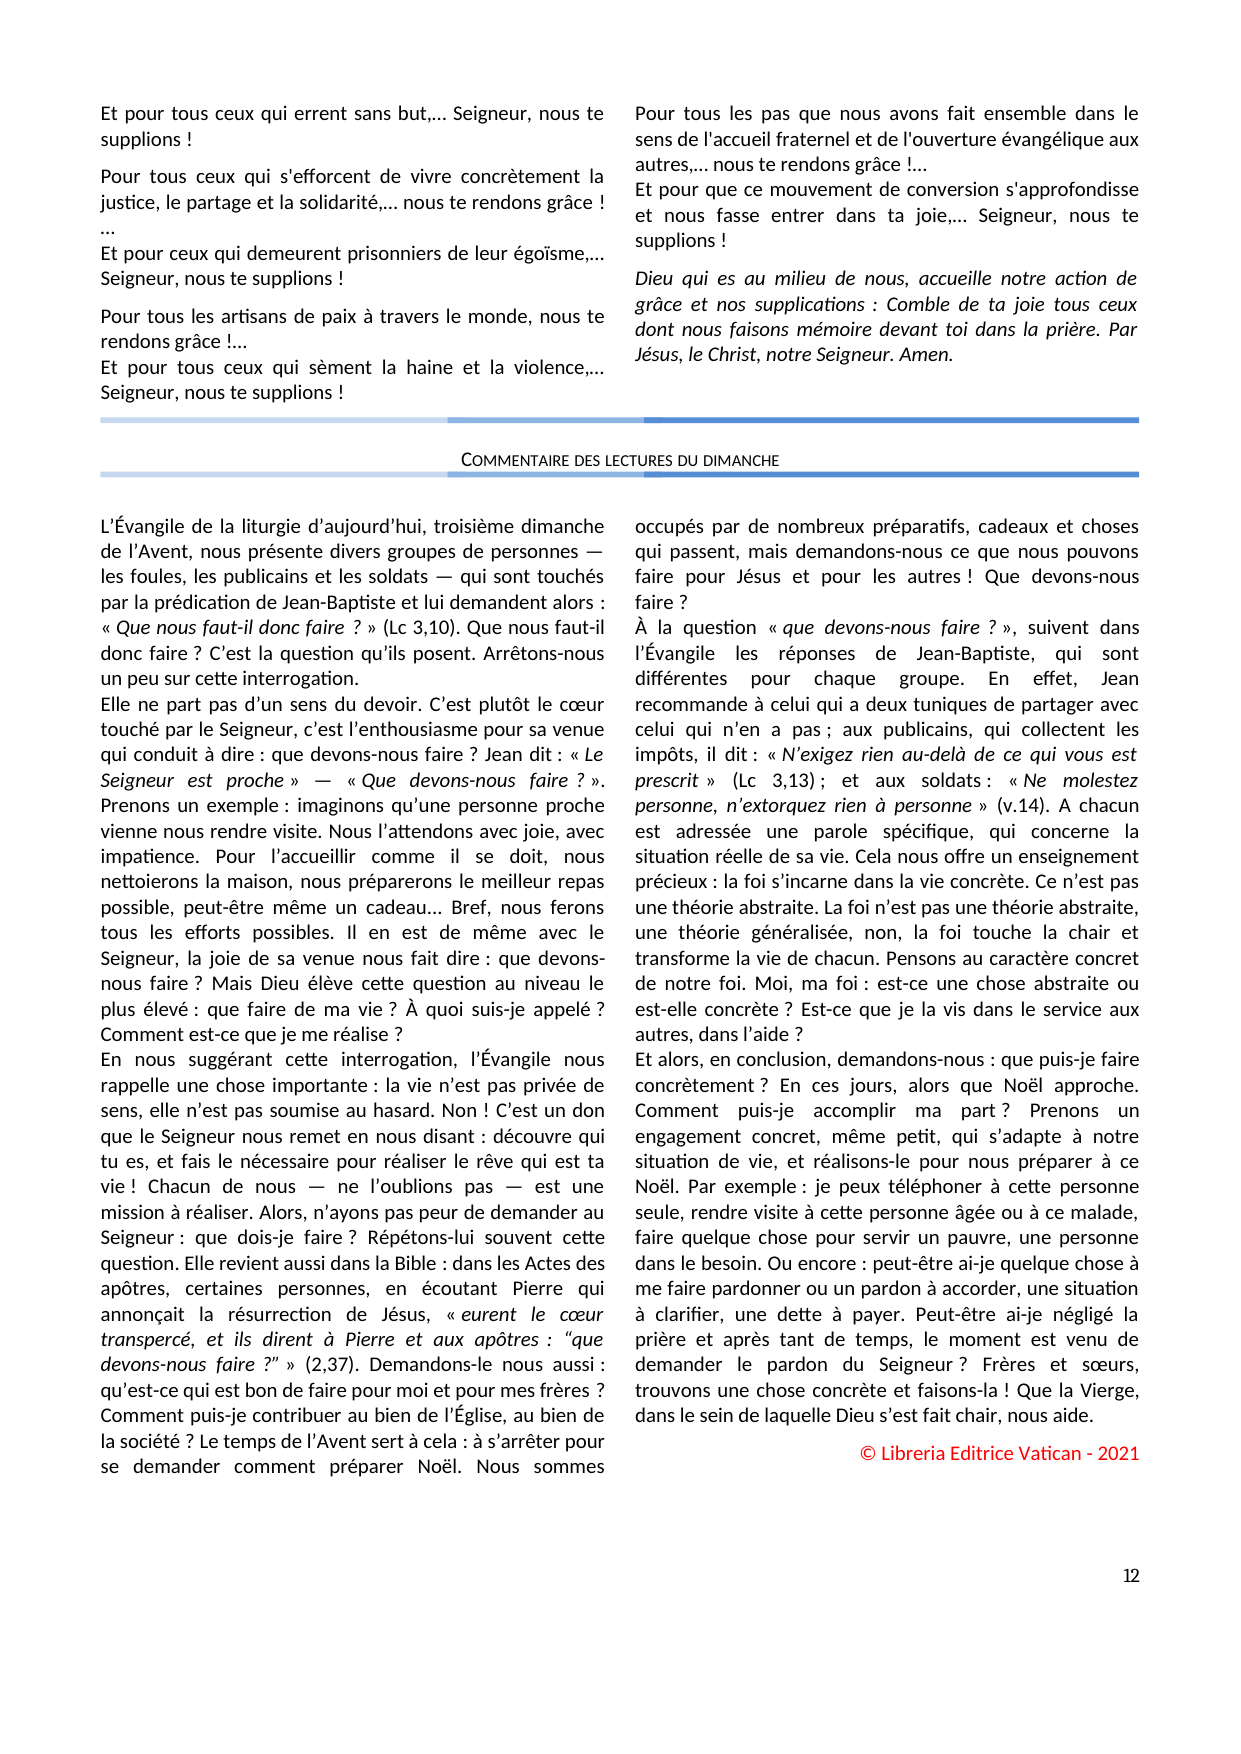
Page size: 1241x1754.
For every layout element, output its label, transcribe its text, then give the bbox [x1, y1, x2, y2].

text © Libreria Editrice Vatican - 2021 [635, 1440, 1140, 1466]
text Pour tous ceux qui s'efforcent de vivre concrètement la justice, le partage et la solidarité,… nous te rendons grâce !… [100, 164, 605, 240]
text Elle ne part pas d’un sens du devoir. C’est plutôt le cœur touché par le Seigneur, c’est l’enthousiasme pour sa venue qui conduit à dire : que devons-nous faire ? Jean dit : « Le Seigneur est proche » — « Que devons-nous faire ? ». Prenons un exemple : imaginons qu’une personne proche vienne nous rendre visite. Nous l’attendons avec joie, avec impatience. Pour l’accueillir comme il se doit, nous nettoierons la maison, nous préparerons le meilleur repas possible, peut-être même un cadeau... Bref, nous ferons tous les efforts possibles. Il en est de même avec le Seigneur, la joie de sa venue nous fait dire : que devons-nous faire ? Mais Dieu élève cette question au niveau le plus élevé : que faire de ma vie ? À quoi suis-je appelé ? Comment est-ce que je me réalise ? [100, 691, 605, 1047]
text À la question « que devons-nous faire ? », suivent dans l’Évangile les réponses de Jean-Baptiste, qui sont différentes pour chaque groupe. En effet, Jean recommande à celui qui a deux tuniques de partager avec celui qui n’en a pas ; aux publicains, qui collectent les impôts, il dit : « N’exigez rien au-delà de ce qui vous est prescrit » (Lc 3,13) ; et aux soldats : « Ne molestez personne, n’extorquez rien à personne » (v.14). A chacun est adressée une parole spécifique, qui concerne la situation réelle de sa vie. Cela nous offre un enseignement précieux : la foi s’incarne dans la vie concrète. Ce n’est pas une théorie abstraite. La foi n’est pas une théorie abstraite, une théorie généralisée, non, la foi touche la chair et transforme la vie de chacun. Pensons au caractère concret de notre foi. Moi, ma foi : est-ce une chose abstraite ou est-elle concrète ? Est-ce que je la vis dans le service aux autres, dans l’aide ? [635, 614, 1140, 1047]
text Pour tous les pas que nous avons fait ensemble dans le sens de l'accueil fraternel et de l'ouverture évangélique aux autres,… nous te rendons grâce !… [635, 100, 1140, 177]
text Et pour que ce mouvement de conversion s'approfondisse et nous fasse entrer dans ta joie,… Seigneur, nous te supplions ! [635, 177, 1140, 253]
text Et alors, en conclusion, demandons-nous : que puis-je faire concrètement ? En ces jours, alors que Noël approche. Comment puis-je accomplir ma part ? Prenons un engagement concret, même petit, qui s’adapte à notre situation de vie, et réalisons-le pour nous préparer à ce Noël. Par exemple : je peux téléphoner à cette personne seule, rendre visite à cette personne âgée ou à ce malade, faire quelque chose pour servir un pauvre, une personne dans le besoin. Ou encore : peut-être ai-je quelque chose à me faire pardonner ou un pardon à accorder, une situation à clarifier, une dette à payer. Peut-être ai-je négligé la prière et après tant de temps, le moment est venu de demander le pardon du Seigneur ? Frères et sœurs, trouvons une chose concrète et faisons-la ! Que la Vierge, dans le sein de laquelle Dieu s’est fait chair, nous aide. [635, 1047, 1140, 1428]
text Et pour tous ceux qui errent sans but,… Seigneur, nous te supplions ! [100, 100, 605, 151]
text L’Évangile de la liturgie d’aujourd’hui, troisième dimanche de l’Avent, nous présente divers groupes de personnes — les foules, les publicains et les soldats — qui sont touchés par la prédication de Jean-Baptiste et lui demandent alors : « Que nous faut-il donc faire ? » (Lc 3,10). Que nous faut-il donc faire ? C’est la question qu’ils posent. Arrêtons-nous un peu sur cette interrogation. [100, 513, 605, 691]
text Et pour ceux qui demeurent prisonniers de leur égoïsme,… Seigneur, nous te supplions ! [100, 240, 605, 291]
text Pour tous les artisans de paix à travers le monde, nous te rendons grâce !… [100, 303, 605, 354]
text Dieu qui es au milieu de nous, accueille notre action de grâce et nos supplications : Comble de ta joie tous ceux dont nous faisons mémoire devant toi dans la prière. Par Jésus, le Christ, notre Seigneur. Amen. [635, 265, 1140, 367]
text En nous suggérant cette interrogation, l’Évangile nous rappelle une chose importante : la vie n’est pas privée de sens, elle n’est pas soumise au hasard. Non ! C’est un don que le Seigneur nous remet en nous disant : découvre qui tu es, et fais le nécessaire pour réaliser le rêve qui est ta vie ! Chacun de nous — ne l’oublions pas — est une mission à réaliser. Alors, n’ayons pas peur de demander au Seigneur : que dois-je faire ? Répétons-lui souvent cette question. Elle revient aussi dans la Bible : dans les Actes des apôtres, certaines personnes, en écoutant Pierre qui annonçait la résurrection de Jésus, « eurent le cœur transpercé, et ils dirent à Pierre et aux apôtres : “que devons-nous faire ?” » (2,37). Demandons-le nous aussi : qu’est-ce qui est bon de faire pour moi et pour mes frères ? Comment puis-je contribuer au bien de l’Église, au bien de la société ? Le temps de l’Avent sert à cela : à s’arrêter pour se demander comment préparer Noël. Nous sommes occupés par de nombreux préparatifs, cadeaux et choses qui passent, mais demandons-nous ce que nous pouvons faire pour Jésus et pour les autres ! Que devons-nous faire ? [100, 1047, 605, 1479]
text Et pour tous ceux qui sèment la haine et la violence,… Seigneur, nous te supplions ! [100, 354, 605, 405]
text Commentaire des lectures du dimanche [100, 446, 1140, 471]
